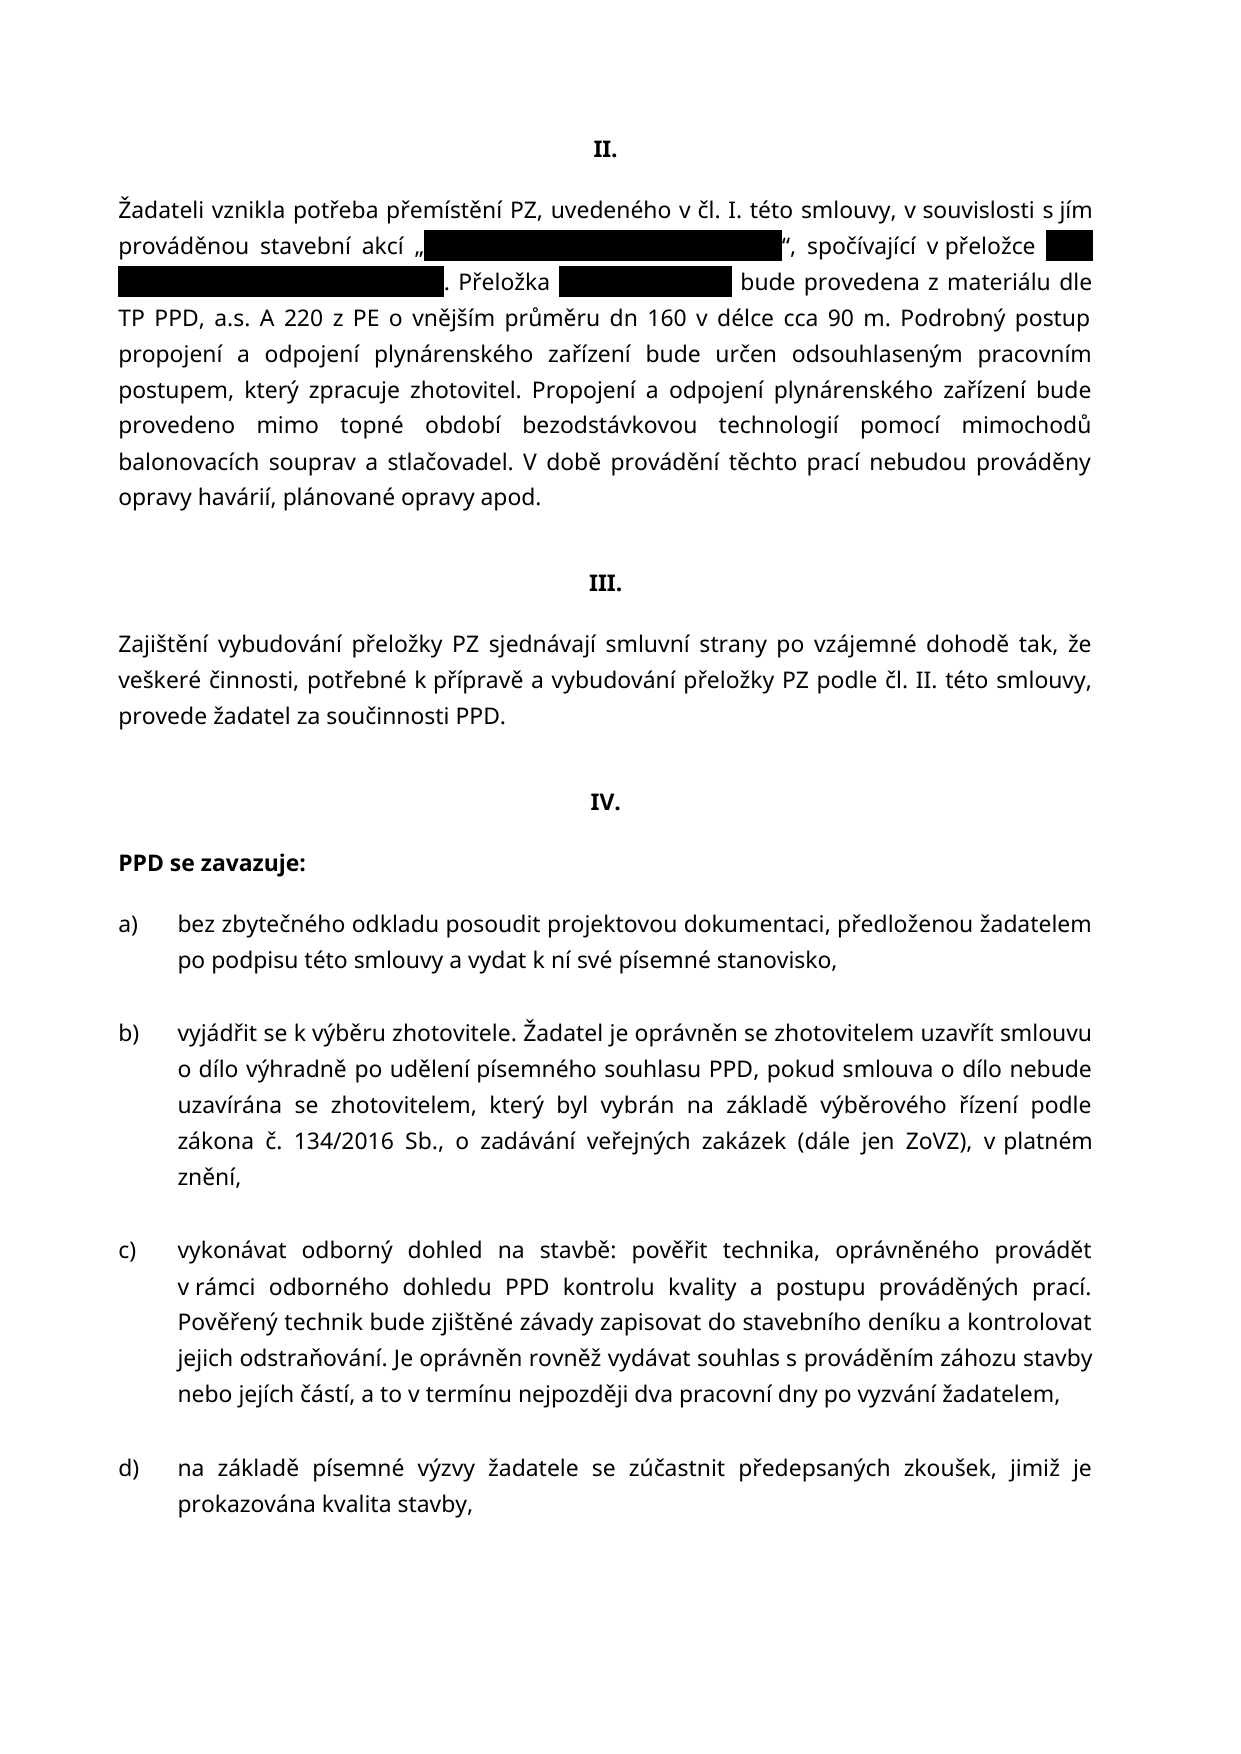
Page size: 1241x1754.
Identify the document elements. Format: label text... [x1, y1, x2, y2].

text PPD se zavazuje: [118, 847, 1093, 878]
list vykonávat odborný dohled na stavbě: pověřit technika, oprávněného provádět v rámci odborného dohledu PPD kontrolu kvality a postupu prováděných prací. Pověřený technik bude zjištěné závady zapisovat do stavebního deníku a kontrolovat jejich odstraňování. Je oprávněn rovněž vydávat souhlas s prováděním záhozu stavby nebo jejích částí, a to v termínu nejpozději dva pracovní dny po vyzvání žadatelem, [118, 1234, 1093, 1409]
text III. [118, 567, 1093, 598]
list vyjádřit se k výběru zhotovitele. Žadatel je oprávněn se zhotovitelem uzavřít smlouvu o dílo výhradně po udělení písemného souhlasu PPD, pokud smlouva o dílo nebude uzavírána se zhotovitelem, který byl vybrán na základě výběrového řízení podle zákona č. 134/2016 Sb., o zadávání veřejných zakázek (dále jen ZoVZ), v platném znění, [118, 1017, 1093, 1192]
text Žadateli vznikla potřeba přemístění PZ, uvedeného v čl. I. této smlouvy, v souvislosti s jím prováděnou stavební akcí „'''''''''''' '''''''''''''''''' '''''''''''''''''''''''' '''''''''“, spočívající v přeložce ''''''''' ''''''''''''''''''''''' '''''' ''''''''' ''' '''''' ''''''''. Přeložka ''''''''' ''''''''''''''''''''''' bude provedena z materiálu dle TP PPD, a.s. A 220 z PE o vnějším průměru dn 160 v délce cca 90 m. Podrobný postup propojení a odpojení plynárenského zařízení bude určen odsouhlaseným pracovním postupem, který zpracuje zhotovitel. Propojení a odpojení plynárenského zařízení bude provedeno mimo topné období bezodstávkovou technologií pomocí mimochodů balonovacích souprav a stlačovadel. V době provádění těchto prací nebudou prováděny opravy havárií, plánované opravy apod. [118, 194, 1093, 513]
text Zajištění vybudování přeložky PZ sjednávají smluvní strany po vzájemné dohodě tak, že veškeré činnosti, potřebné k přípravě a vybudování přeložky PZ podle čl. II. této smlouvy, provede žadatel za součinnosti PPD. [118, 628, 1093, 731]
list bez zbytečného odkladu posoudit projektovou dokumentaci, předloženou žadatelem po podpisu této smlouvy a vydat k ní své písemné stanovisko, [118, 908, 1093, 975]
text IV. [118, 786, 1093, 817]
text II. [118, 133, 1093, 164]
list na základě písemné výzvy žadatele se zúčastnit předepsaných zkoušek, jimiž je prokazována kvalita stavby, [118, 1452, 1093, 1519]
